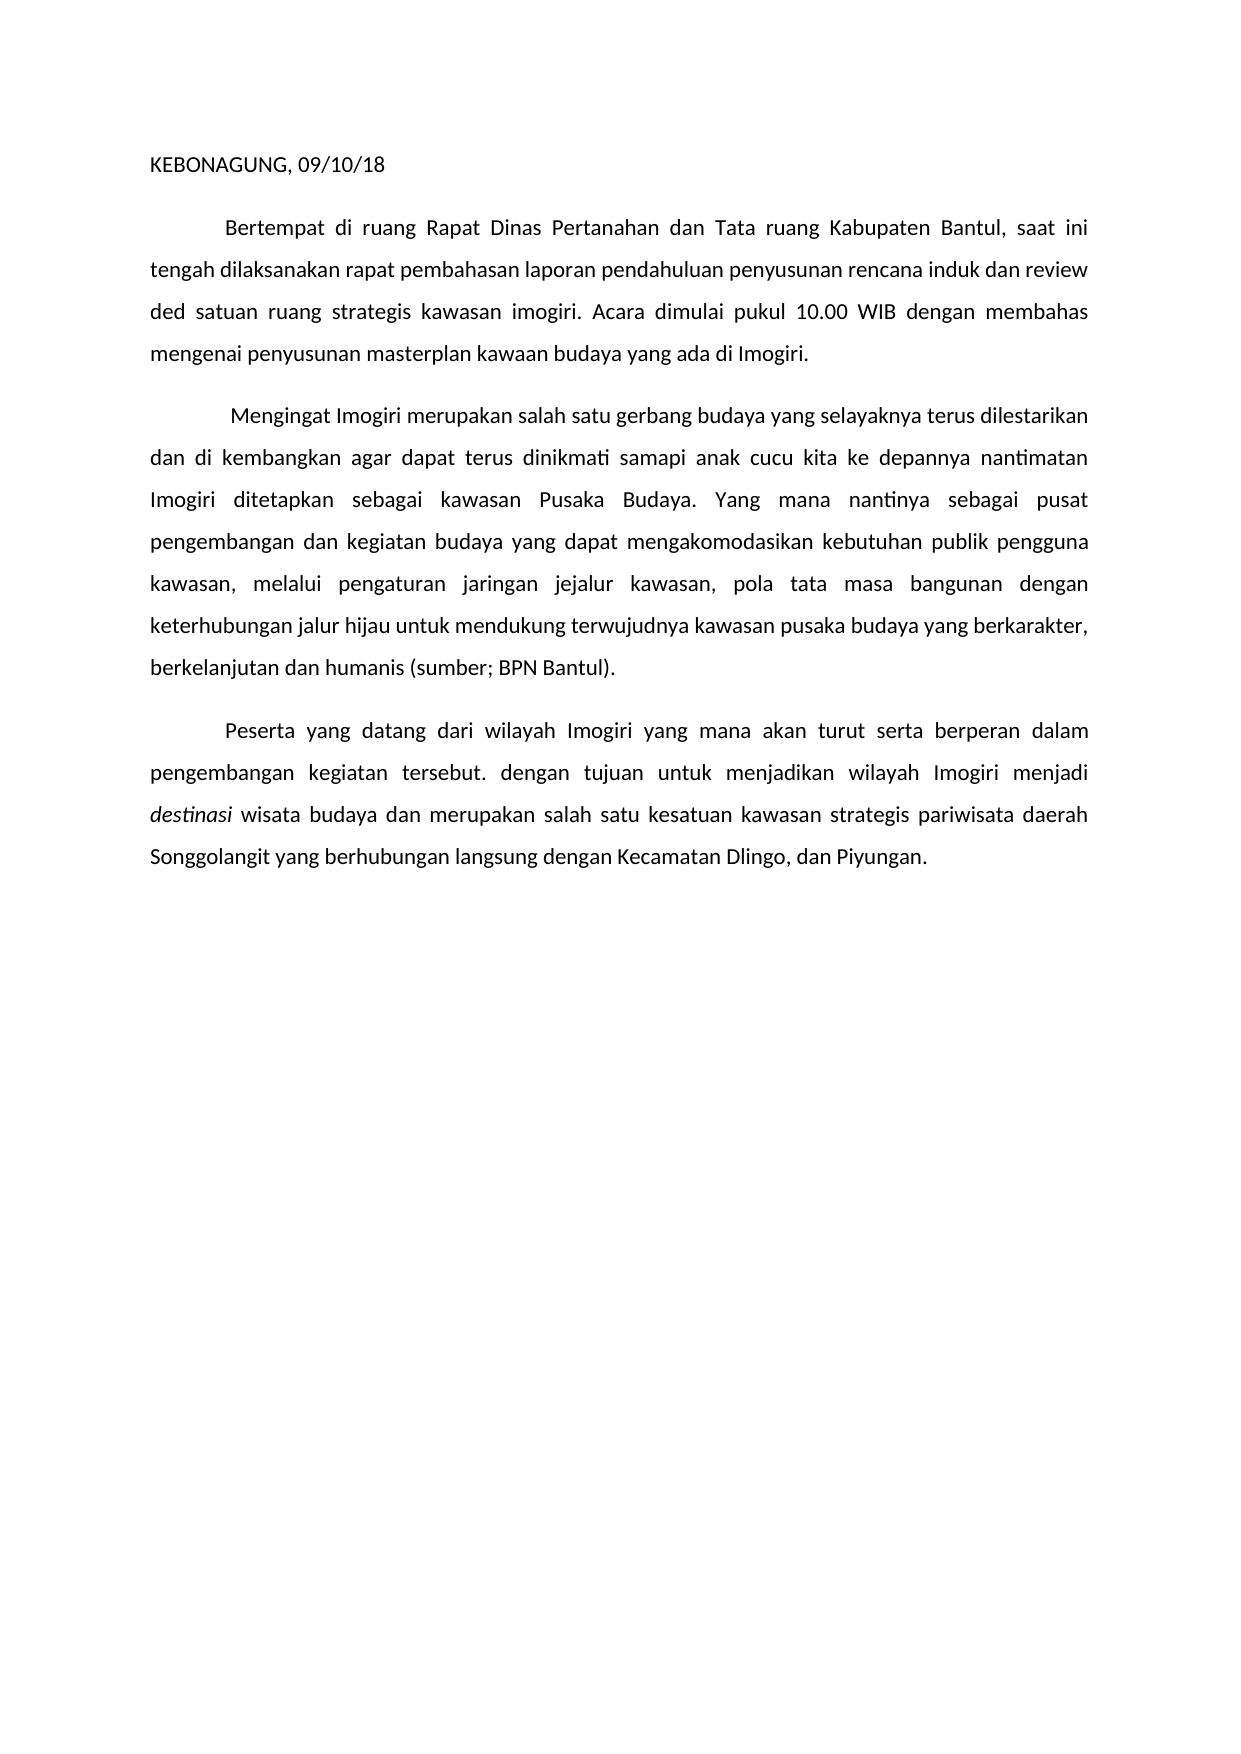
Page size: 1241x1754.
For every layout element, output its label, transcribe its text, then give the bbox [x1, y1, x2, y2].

text KEBONAGUNG, 09/10/18 [150, 150, 1090, 178]
text Bertempat di ruang Rapat Dinas Pertanahan dan Tata ruang Kabupaten Bantul, saat ini tengah dilaksanakan rapat pembahasan laporan pendahuluan penyusunan rencana induk dan review ded satuan ruang strategis kawasan imogiri. Acara dimulai pukul 10.00 WIB dengan membahas mengenai penyusunan masterplan kawaan budaya yang ada di Imogiri. [150, 213, 1090, 367]
text Peserta yang datang dari wilayah Imogiri yang mana akan turut serta berperan dalam pengembangan kegiatan tersebut. dengan tujuan untuk menjadikan wilayah Imogiri menjadi destinasi wisata budaya dan merupakan salah satu kesatuan kawasan strategis pariwisata daerah Songgolangit yang berhubungan langsung dengan Kecamatan Dlingo, dan Piyungan. [150, 716, 1090, 870]
text Mengingat Imogiri merupakan salah satu gerbang budaya yang selayaknya terus dilestarikan dan di kembangkan agar dapat terus dinikmati samapi anak cucu kita ke depannya nantimatan Imogiri ditetapkan sebagai kawasan Pusaka Budaya. Yang mana nantinya sebagai pusat pengembangan dan kegiatan budaya yang dapat mengakomodasikan kebutuhan publik pengguna kawasan, melalui pengaturan jaringan jejalur kawasan, pola tata masa bangunan dengan keterhubungan jalur hijau untuk mendukung terwujudnya kawasan pusaka budaya yang berkarakter, berkelanjutan dan humanis (sumber; BPN Bantul). [150, 402, 1090, 681]
